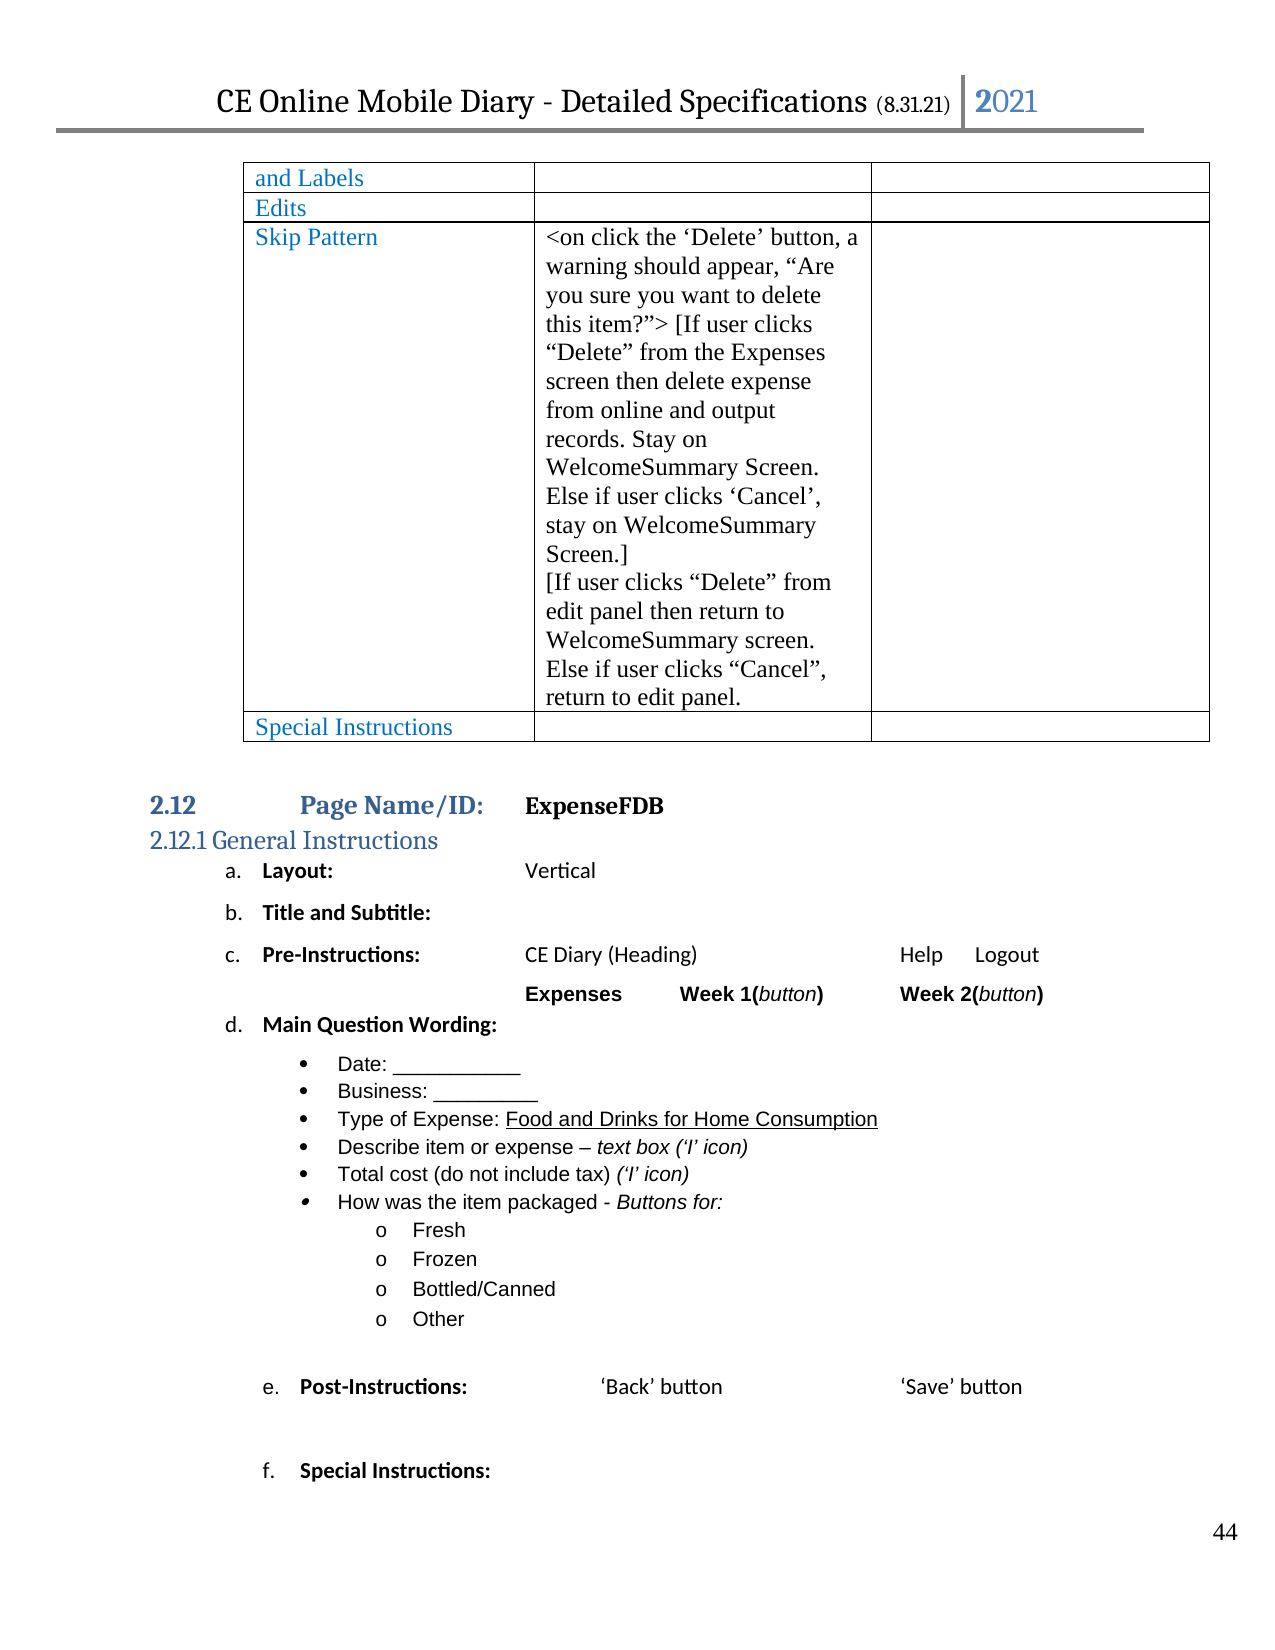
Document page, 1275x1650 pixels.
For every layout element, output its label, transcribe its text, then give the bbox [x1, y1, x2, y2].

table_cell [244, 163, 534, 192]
list Post-Instructions: ‘Back’ button ‘Save’ button [262, 1372, 1237, 1400]
list Frozen [375, 1247, 1237, 1273]
list Special Instructions: [262, 1456, 1237, 1484]
list Main Question Wording: [225, 1010, 1237, 1038]
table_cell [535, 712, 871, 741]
list Fresh [375, 1217, 1237, 1243]
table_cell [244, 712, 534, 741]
list How was the item packaged - Buttons for: [300, 1190, 1237, 1214]
list Business: _________ [300, 1079, 1237, 1103]
list Pre-Instructions: CE Diary (Heading) Help Logout [225, 940, 1237, 968]
subtitle 2.12.1 General Instructions [150, 825, 1237, 856]
list Total cost (do not include tax) (‘I’ icon) [300, 1162, 1237, 1186]
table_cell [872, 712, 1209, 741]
list Type of Expense: Food and Drinks for Home Consumption [300, 1107, 1237, 1131]
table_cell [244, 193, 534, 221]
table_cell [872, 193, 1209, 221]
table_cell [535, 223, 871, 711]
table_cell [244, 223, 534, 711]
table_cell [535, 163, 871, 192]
list Date: ___________ [300, 1052, 1237, 1076]
list Other [375, 1306, 1237, 1332]
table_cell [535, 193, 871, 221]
list Bottled/Canned [375, 1277, 1237, 1303]
list Describe item or expense – text box (‘I’ icon) [300, 1134, 1237, 1159]
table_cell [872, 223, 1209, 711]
list Layout: Vertical [225, 856, 1237, 884]
subtitle 2.12 Page Name/ID: ExpenseFDB [150, 790, 1237, 821]
list Expenses Week 1(button) Week 2(button) [487, 982, 1237, 1006]
list Title and Subtitle: [225, 898, 1237, 926]
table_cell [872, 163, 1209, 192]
